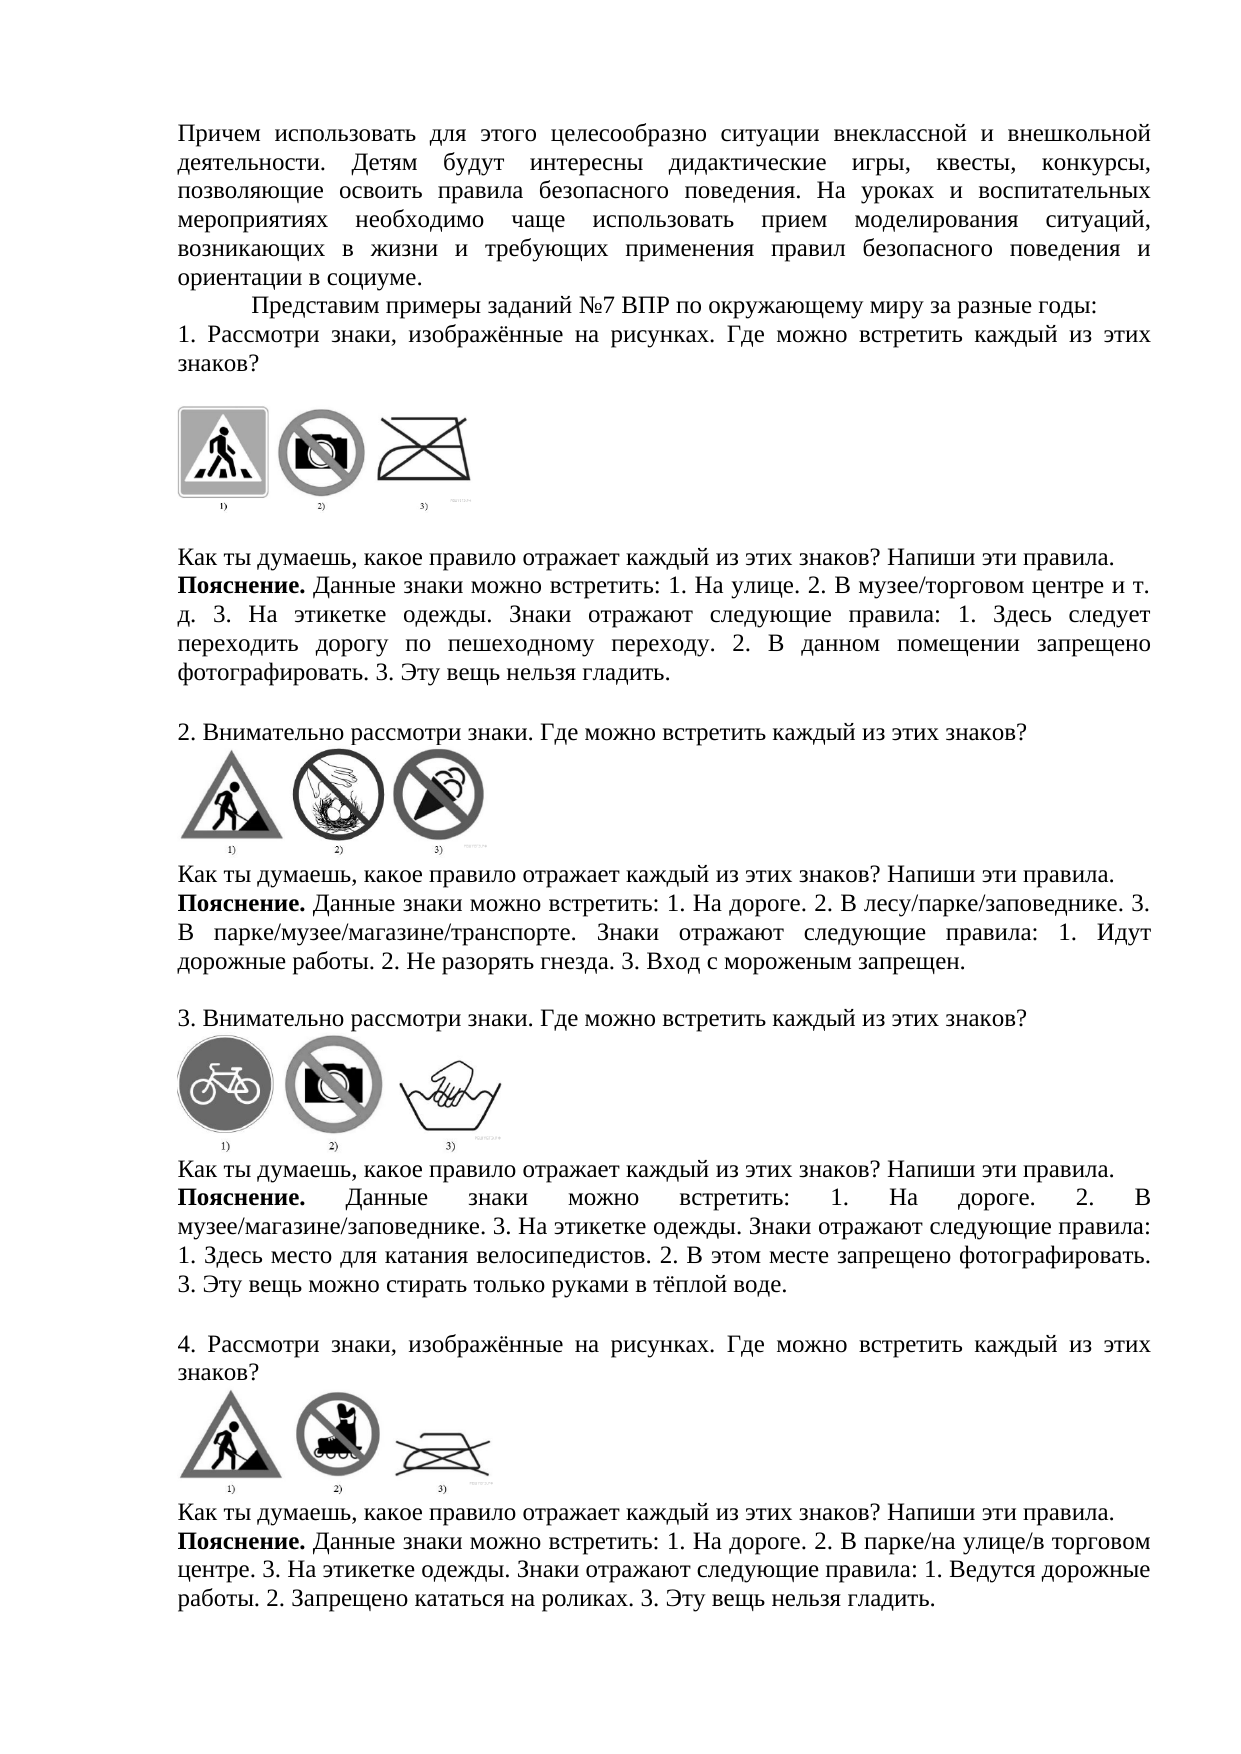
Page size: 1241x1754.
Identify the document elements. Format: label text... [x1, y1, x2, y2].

text Пояснение. Данные знаки можно встретить: 1. На дороге. 2. В музее/магазине/заповеднике. 3. На этикетке одежды. Знаки отражают следующие правила: 1. Здесь место для катания велосипедистов. 2. В этом месте запрещено фотографировать. 3. Эту вещь можно стирать только руками в тёплой воде. [177, 1182, 1152, 1297]
text 3. Внимательно рассмотри знаки. Где можно встретить каждый из этих знаков? [177, 1003, 1152, 1032]
text Представим примеры заданий №7 ВПР по окружающему миру за разные годы: [177, 291, 1152, 319]
text 1. Рассмотри знаки, изображённые на рисунках. Где можно встретить каждый из этих знаков? [177, 319, 1152, 377]
text 2. Внимательно рассмотри знаки. Где можно встретить каждый из этих знаков? [177, 717, 1152, 746]
text Пояснение. Данные знаки можно встретить: 1. На дороге. 2. В парке/на улице/в торговом центре. 3. На этикетке одежды. Знаки отражают следующие правила: 1. Ведутся дорожные работы. 2. Запрещено кататься на роликах. 3. Эту вещь нельзя гладить. [177, 1526, 1152, 1612]
text Как ты думаешь, какое правило отражает каждый из этих знаков? Напиши эти правила. [177, 1497, 1152, 1526]
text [177, 118, 1152, 291]
picture [177, 1032, 503, 1154]
picture [177, 745, 489, 860]
text Как ты думаешь, какое правило отражает каждый из этих знаков? Напиши эти правила. [177, 542, 1152, 571]
text Как ты думаешь, какое правило отражает каждый из этих знаков? Напиши эти правила. [177, 1154, 1152, 1182]
picture [177, 405, 473, 513]
text Пояснение. Данные знаки можно встретить: 1. На улице. 2. В музее/торговом центре и т. д. 3. На этикетке одежды. Знаки отражают следующие правила: 1. Здесь следует переходить дорогу по пешеходному переходу. 2. В данном помещении запрещено фотографировать. 3. Эту вещь нельзя гладить. [177, 571, 1152, 686]
text Как ты думаешь, какое правило отражает каждый из этих знаков? Напиши эти правила. [177, 859, 1152, 888]
picture [177, 1386, 495, 1497]
text 4. Рассмотри знаки, изображённые на рисунках. Где можно встретить каждый из этих знаков? [177, 1329, 1152, 1386]
text Пояснение. Данные знаки можно встретить: 1. На дороге. 2. В лесу/парке/заповеднике. 3. В парке/музее/магазине/транспорте. Знаки отражают следующие правила: 1. Идут дорожные работы. 2. Не разорять гнезда. 3. Вход с мороженым запрещен. [177, 888, 1152, 974]
